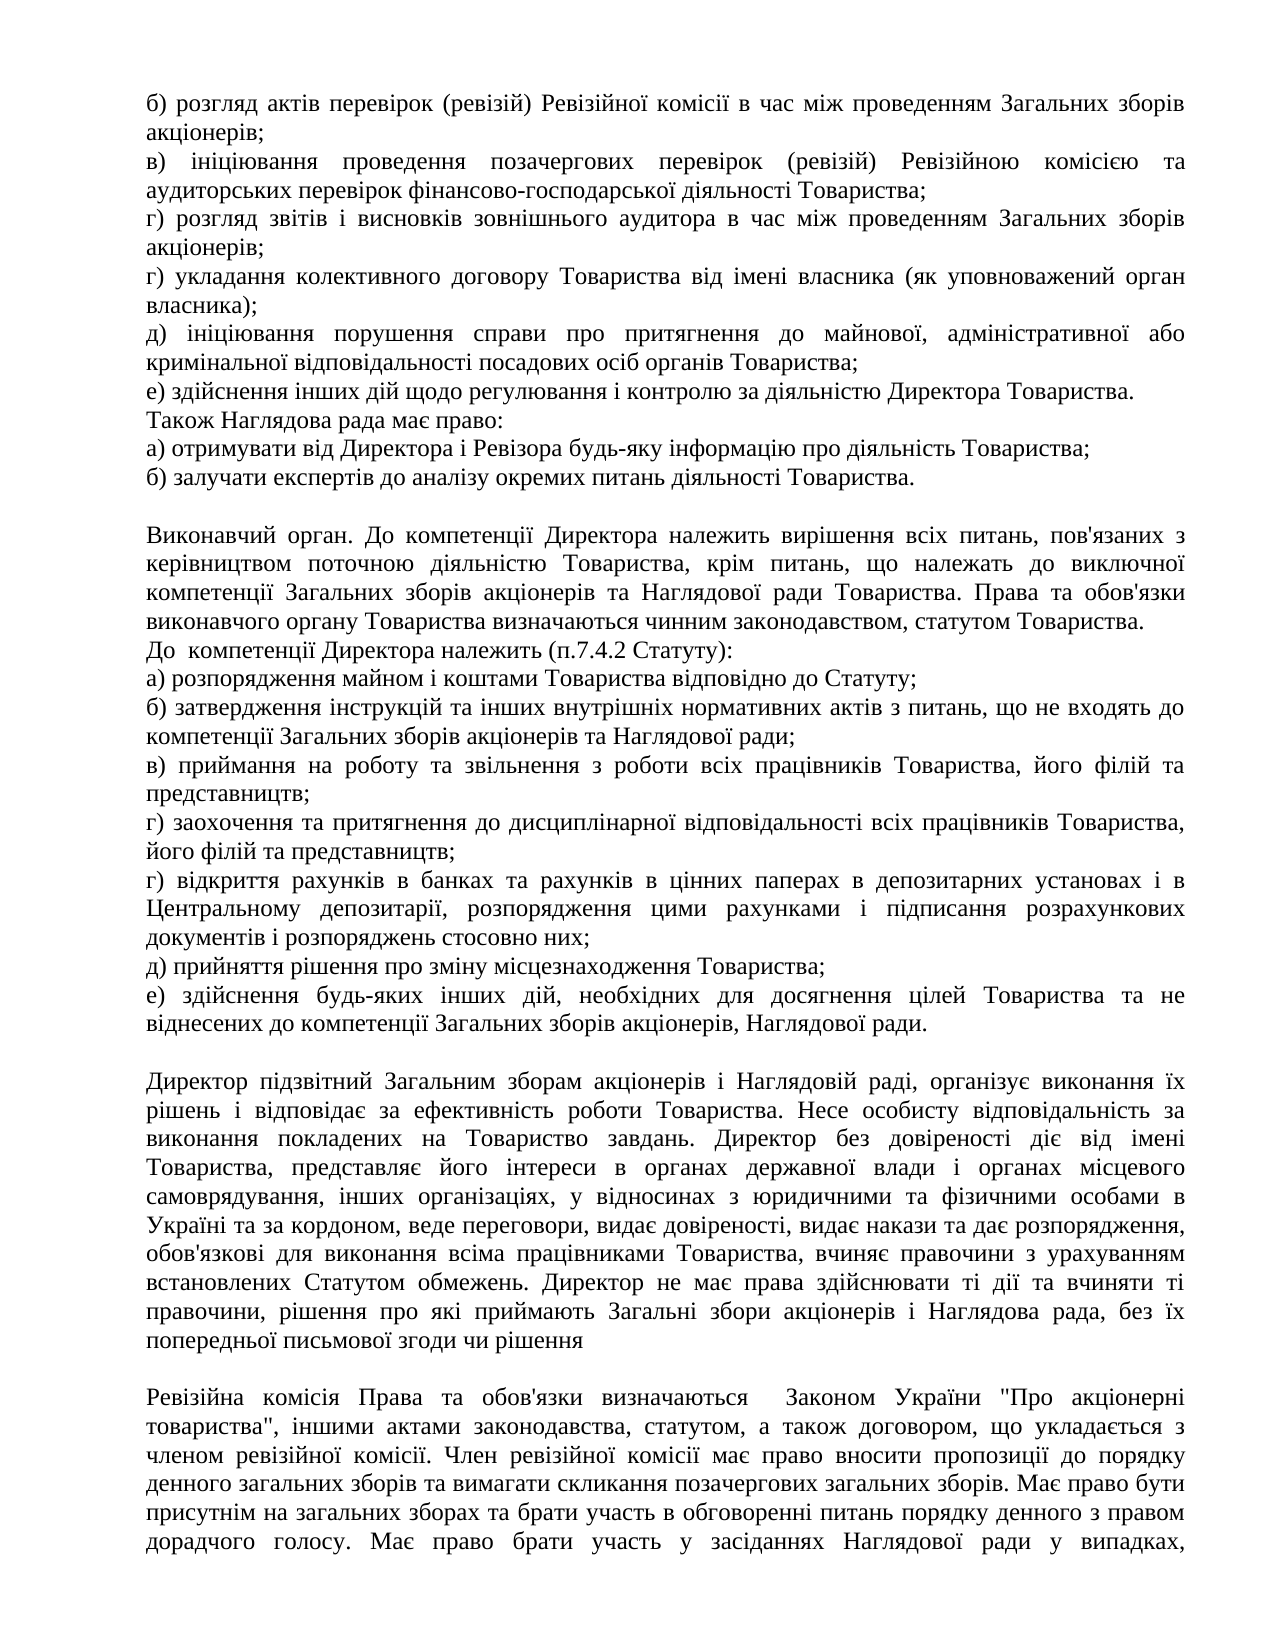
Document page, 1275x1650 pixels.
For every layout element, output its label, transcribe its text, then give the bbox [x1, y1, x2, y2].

text б) затвердження iнструкцiй та iнших внутрiшнiх нормативних актiв з питань, що не входять до компетенцiї Загальних зборiв акцiонерiв та Наглядової ради; [146, 692, 1186, 750]
text б) розгляд актiв перевiрок (ревiзiй) Ревiзiйної комiсiї в час мiж проведенням Загальних зборiв акцiонерiв; [146, 88, 1186, 146]
text в) iнiцiювання проведення позачергових перевiрок (ревiзiй) Ревiзiйною комiсiєю та аудиторських перевiрок фiнансово-господарської дiяльностi Товариства; [146, 146, 1186, 203]
text Виконавчий орган. До компетенцiї Директора належить вирiшення всiх питань, пов'язаних з керiвництвом поточною дiяльнiстю Товариства, крiм питань, що належать до виключної компетенцiї Загальних зборiв акцiонерiв та Наглядової ради Товариства. Права та обов'язки виконавчого органу Товариства визначаються чинним законодавством, статутом Товариства. [146, 520, 1186, 635]
text До компетенцiї Директора належить (п.7.4.2 Статуту): [146, 635, 1186, 663]
text в) приймання на роботу та звiльнення з роботи всiх працiвникiв Товариства, його фiлiй та представництв; [146, 750, 1186, 807]
text д) iнiцiювання порушення справи про притягнення до майнової, адмiнiстративної або кримiнальної вiдповiдальностi посадових осiб органiв Товариства; [146, 318, 1186, 376]
text г) вiдкриття рахункiв в банках та рахункiв в цiнних паперах в депозитарних установах i в Центральному депозитарiї, розпорядження цими рахунками i пiдписання розрахункових документiв i розпоряджень стосовно них; [146, 865, 1186, 951]
text г) укладання колективного договору Товариства вiд iменi власника (як уповноважений орган власника); [146, 261, 1186, 318]
text Директор пiдзвiтний Загальним зборам акцiонерiв i Наглядовiй радi, органiзує виконання їх рiшень i вiдповiдає за ефективнiсть роботи Товариства. Несе особисту вiдповiдальнiсть за виконання покладених на Товариство завдань. Директор без довiреностi дiє вiд iменi Товариства, представляє його iнтереси в органах державної влади i органах мiсцевого самоврядування, iнших органiзацiях, у вiдносинах з юридичними та фiзичними особами в Українi та за кордоном, веде переговори, видає довiреностi, видає накази та дає розпорядження, обов'язковi для виконання всiма працiвниками Товариства, вчиняє правочини з урахуванням встановлених Статутом обмежень. Директор не має права здiйснювати тi дiї та вчиняти тi правочини, рiшення про якi приймають Загальнi збори акцiонерiв i Наглядова рада, без їх попередньої письмової згоди чи рiшення [146, 1066, 1186, 1353]
text г) розгляд звiтiв i висновкiв зовнiшнього аудитора в час мiж проведенням Загальних зборiв акцiонерiв; [146, 203, 1186, 261]
text б) залучати експертiв до аналiзу окремих питань дiяльностi Товариства. [146, 462, 1186, 491]
text а) розпорядження майном i коштами Товариства вiдповiдно до Статуту; [146, 663, 1186, 692]
text Також Наглядова рада має право: [146, 405, 1186, 433]
text е) здiйснення iнших дiй щодо регулювання i контролю за дiяльнiстю Директора Товариства. [146, 376, 1186, 405]
text г) заохочення та притягнення до дисциплiнарної вiдповiдальностi всiх працiвникiв Товариства, його фiлiй та представництв; [146, 807, 1186, 865]
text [146, 1382, 1186, 1555]
text е) здiйснення будь-яких iнших дiй, необхiдних для досягнення цiлей Товариства та не вiднесених до компетенцiї Загальних зборiв акцiонерiв, Наглядової ради. [146, 980, 1186, 1037]
text д) прийняття рiшення про змiну мiсцезнаходження Товариства; [146, 951, 1186, 980]
text а) отримувати вiд Директора i Ревiзора будь-яку iнформацiю про дiяльнiсть Товариства; [146, 433, 1186, 462]
